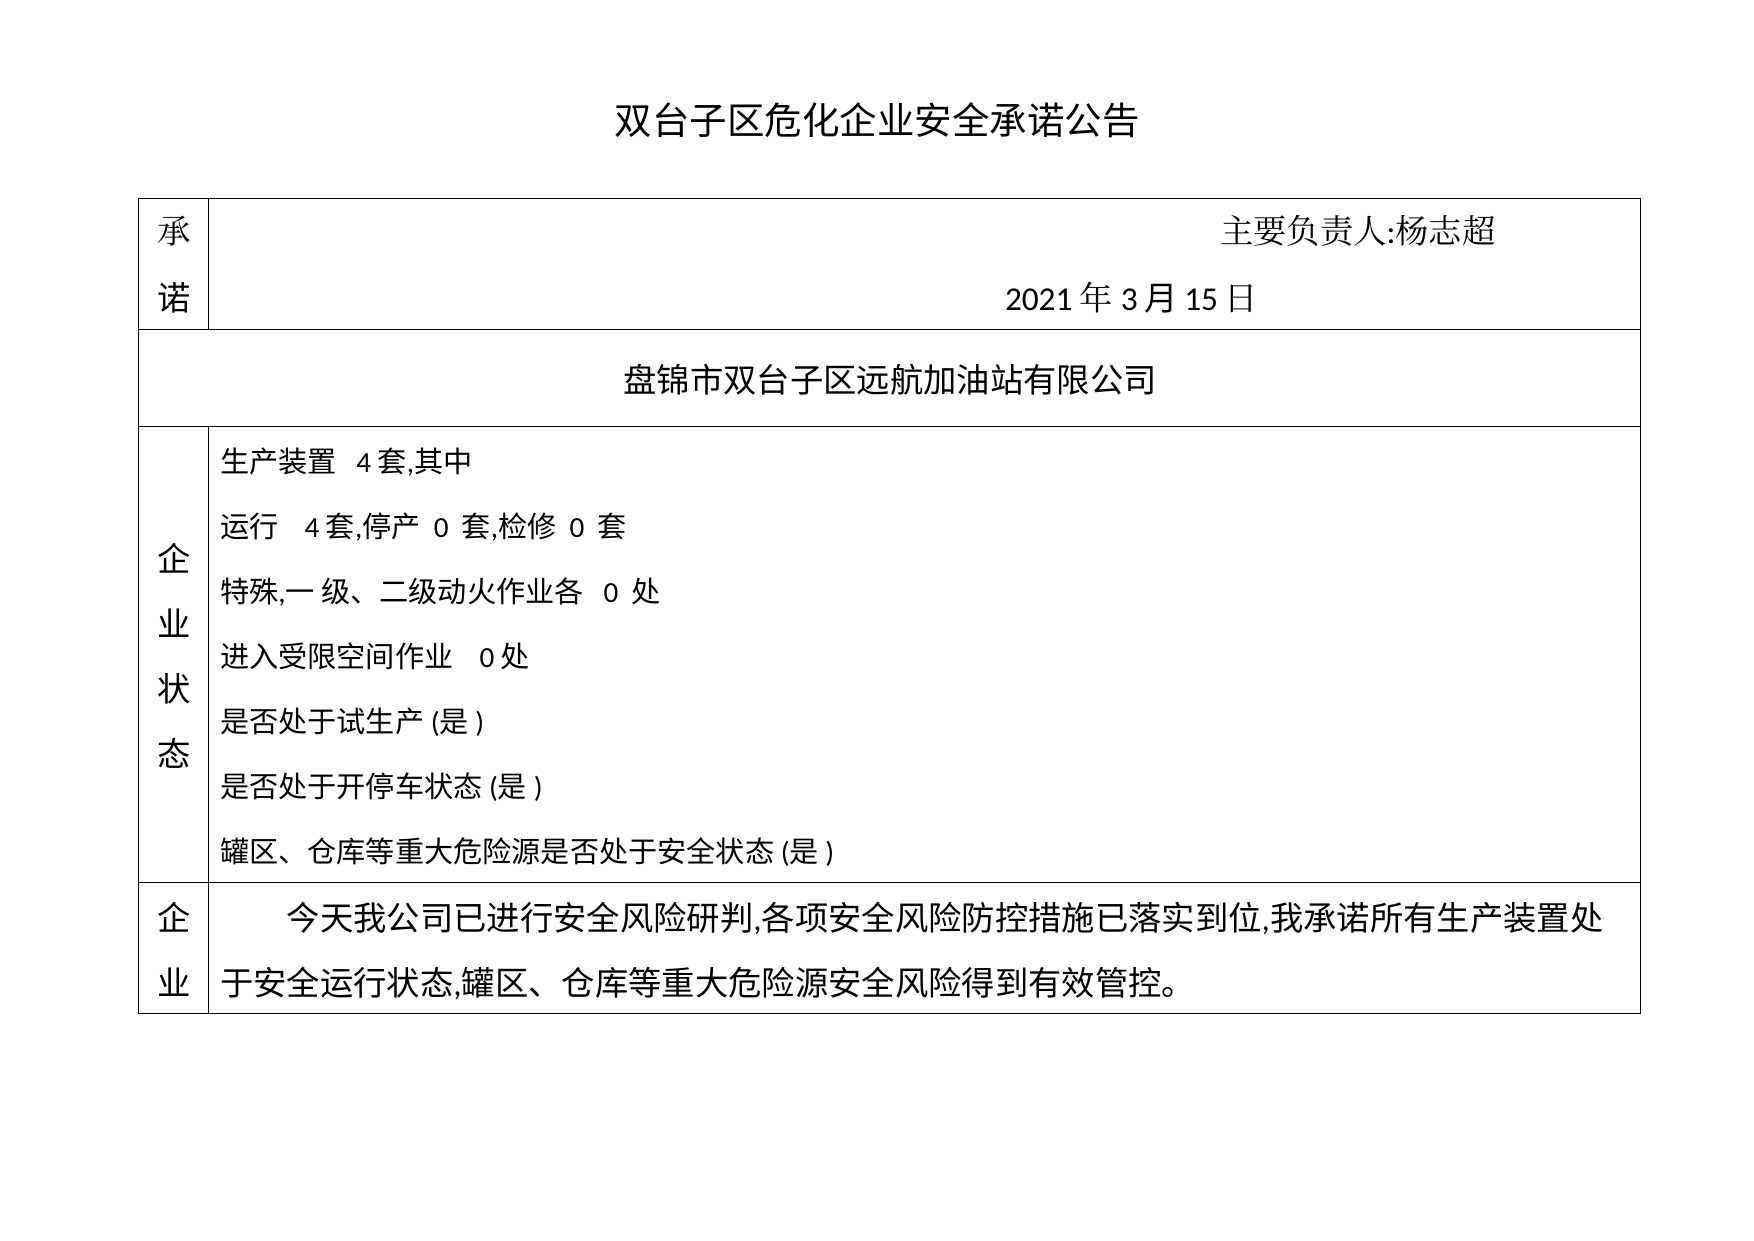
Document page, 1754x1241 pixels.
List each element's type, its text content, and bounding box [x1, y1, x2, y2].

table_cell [209, 883, 1640, 1013]
table_cell 企业承诺 [139, 883, 208, 1013]
table_cell 企业状态 [139, 427, 208, 882]
table_cell 企业承诺 [139, 199, 208, 329]
table_cell 盘锦市双台子区远航加油站有限公司 [139, 330, 1640, 426]
table_cell 生产装置 4 套,其中 运行 4 套,停产 0 套,检修 0 套 特殊,一 级、二级动火作业各 0 处 进入受限空间作业 0 处 是否处于试生产 (是 ) 是否处于开停车状态 (是 ) 罐区、仓库等重大危险源是否处于安全状态 (是 ) [209, 427, 1640, 882]
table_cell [209, 199, 1640, 329]
